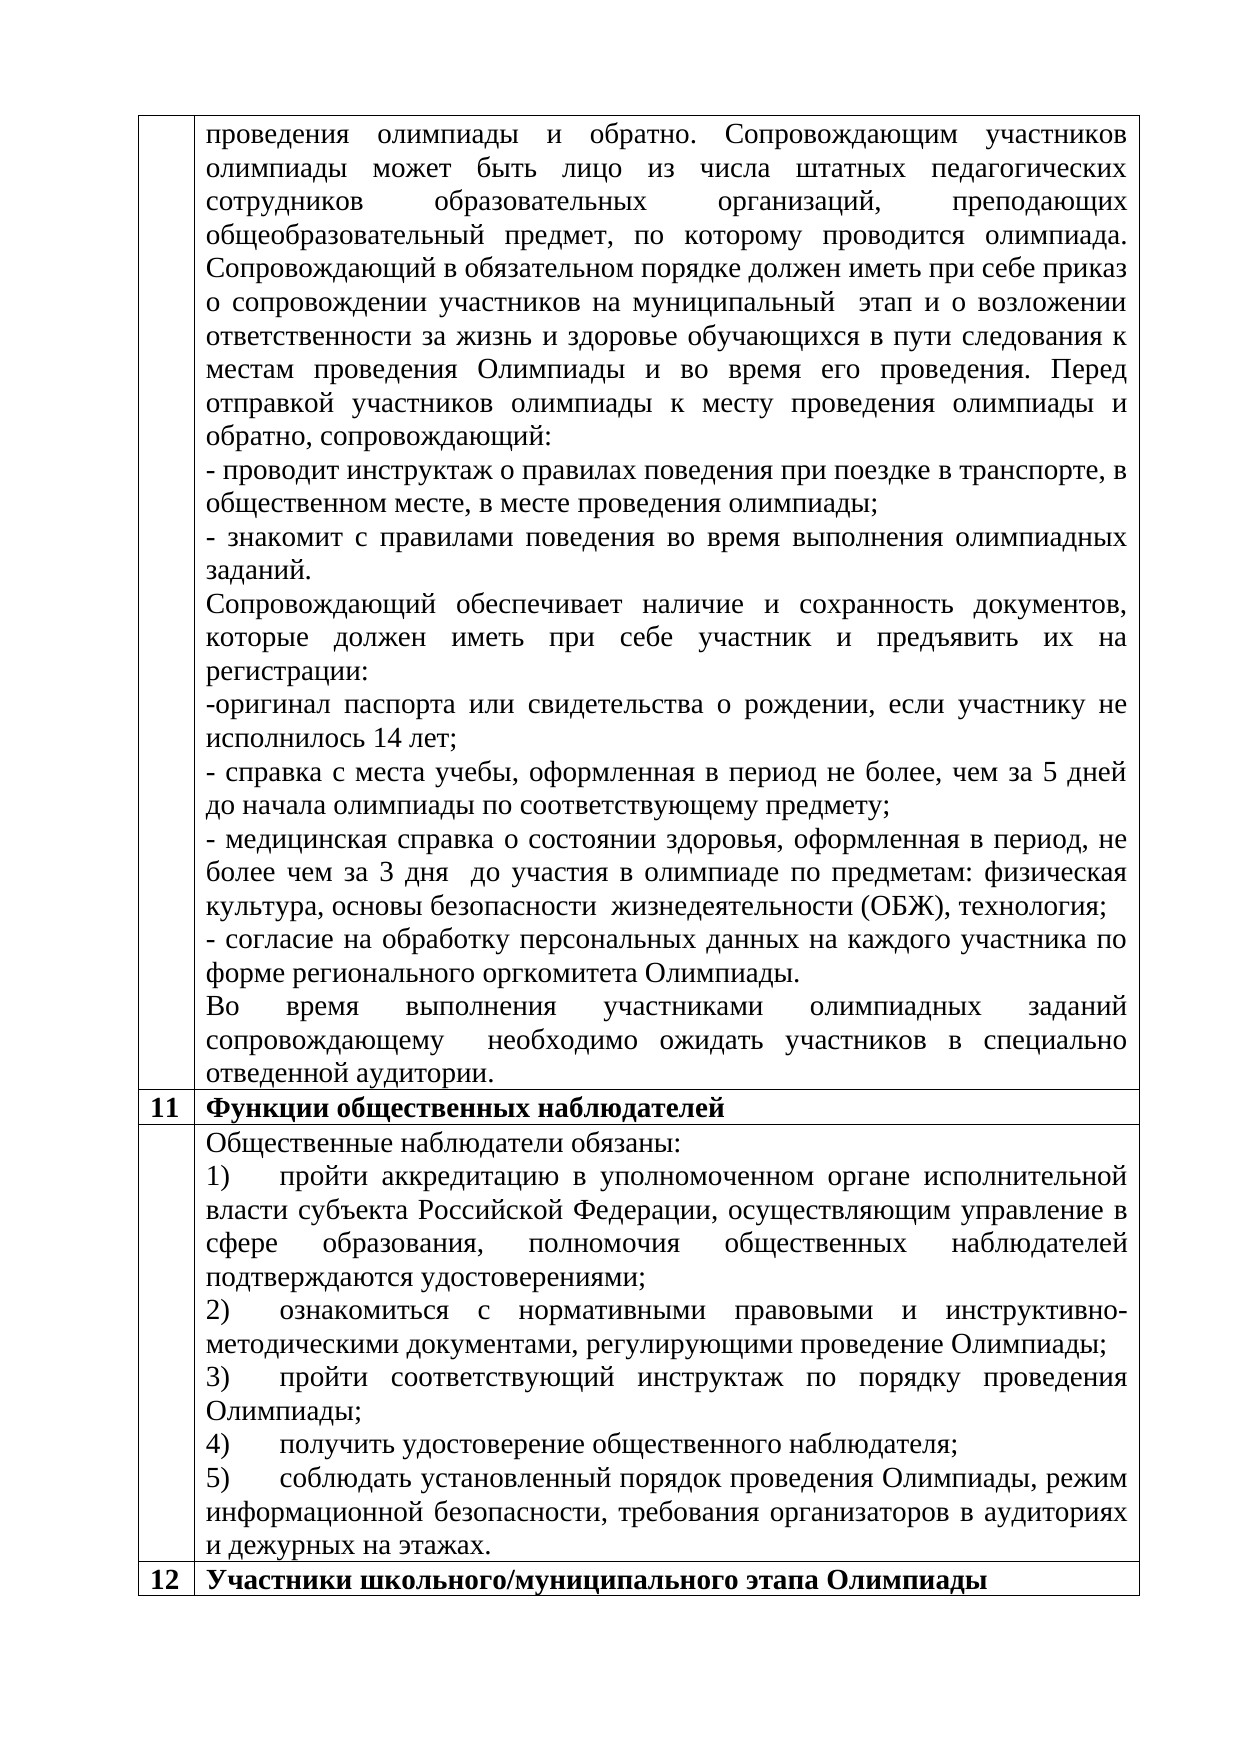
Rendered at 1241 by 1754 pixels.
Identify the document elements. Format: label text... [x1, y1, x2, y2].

table_cell [139, 116, 194, 1089]
table_cell 11 [139, 1090, 194, 1124]
table_cell Функции общественных наблюдателей [195, 1090, 1139, 1124]
table_cell [139, 1125, 194, 1561]
table_cell Общественные наблюдатели обязаны: пройти аккредитацию в уполномоченном органе исполнительной власти субъекта Российской Федерации, осуществляющим управление в сфере образования, полномочия общественных наблюдателей подтверждаются удостоверениями; ознакомиться с нормативными правовыми и инструктивно-методическими документами, регулирующими проведение Олимпиады; пройти соответствующий инструктаж по порядку проведения Олимпиады; получить удостоверение общественного наблюдателя; соблюдать установленный порядок проведения Олимпиады, режим информационной безопасности, требования организаторов в аудиториях и дежурных на этажах. [195, 1125, 1139, 1561]
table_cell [195, 116, 1139, 1089]
table_cell Участники школьного/муниципального этапа Олимпиады [195, 1562, 1139, 1595]
table_cell 12 [139, 1562, 194, 1595]
